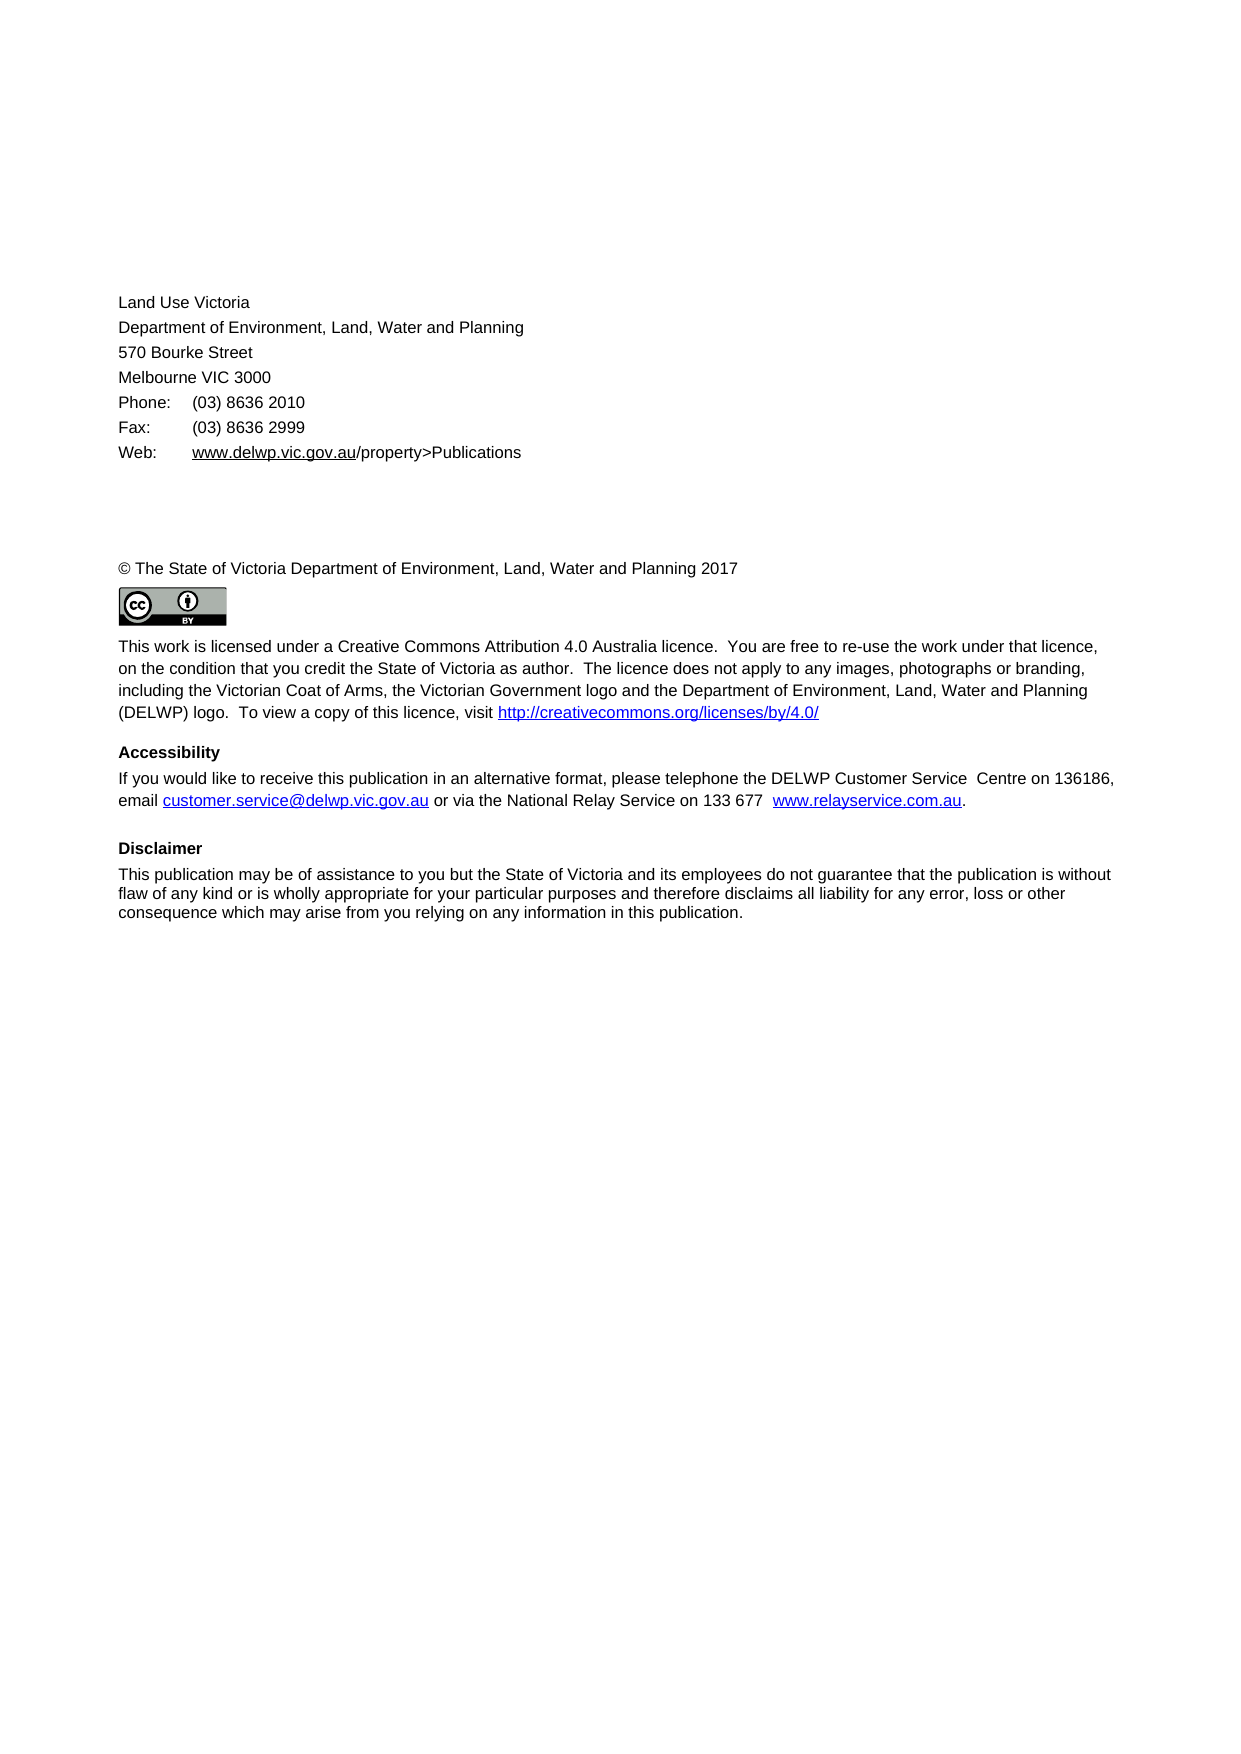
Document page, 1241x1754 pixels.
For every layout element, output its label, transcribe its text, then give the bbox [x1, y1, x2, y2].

table_header Land Use Victoria Department of Environment, Land, Water and Planning 570 Bourke Street Melbourne VIC 3000 Phone: (03) 8636 2010 Fax: (03) 8636 2999 Web: www.delwp.vic.gov.au/property>Publications © The State of Victoria Department of Environment, Land, Water and Planning 2017 This work is licensed under a Creative Commons Attribution 4.0 Australia licence. You are free to re-use the work under that licence, on the condition that you credit the State of Victoria as author. The licence does not apply to any images, photographs or branding, including the Victorian Coat of Arms, the Victorian Government logo and the Department of Environment, Land, Water and Planning (DELWP) logo. To view a copy of this licence, visit http://creativecommons.org/licenses/by/4.0/ Accessibility If you would like to receive this publication in an alternative format, please telephone the DELWP Customer Service Centre on 136186, email customer.service@delwp.vic.gov.au or via the National Relay Service on 133 677 www.relayservice.com.au. Disclaimer This publication may be of assistance to you but the State of Victoria and its employees do not guarantee that the publication is without flaw of any kind or is wholly appropriate for your particular purposes and therefore disclaims all liability for any error, loss or other consequence which may arise from you relying on any information in this publication. [118, 287, 1122, 959]
